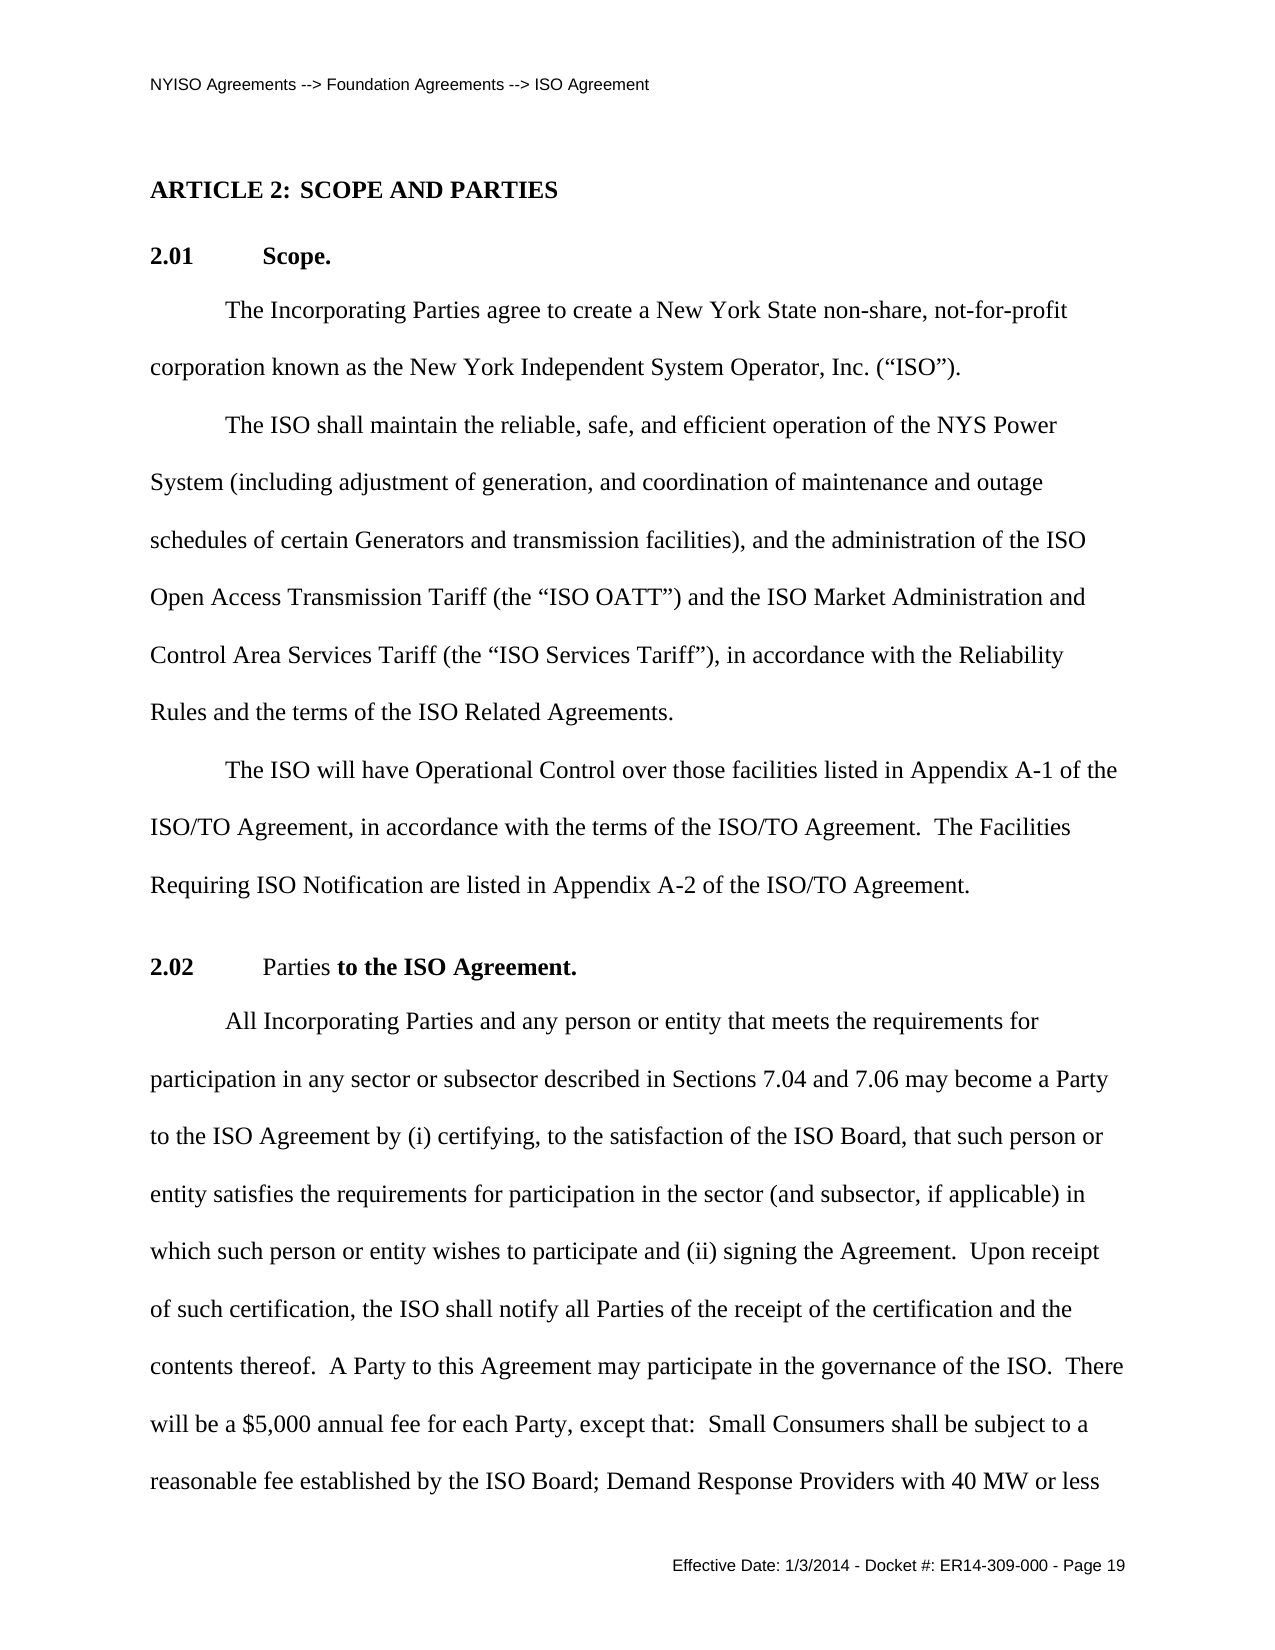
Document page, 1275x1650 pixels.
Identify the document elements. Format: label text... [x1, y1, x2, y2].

subtitle 2.02 Parties to the ISO Agreement. [150, 952, 1059, 981]
text The Incorporating Parties agree to create a New York State non-share, not-for-profit corporation known as the New York Independent System Operator, Inc. (“ISO”). [150, 295, 1125, 381]
subtitle ARTICLE 2: SCOPE AND PARTIES [150, 175, 1123, 204]
subtitle 2.01 Scope. [150, 241, 1059, 270]
text The ISO will have Operational Control over those facilities listed in Appendix A-1 of the ISO/TO Agreement, in accordance with the terms of the ISO/TO Agreement. The Facilities Requiring ISO Notification are listed in Appendix A-2 of the ISO/TO Agreement. [150, 755, 1125, 899]
text The ISO shall maintain the reliable, safe, and efficient operation of the NYS Power System (including adjustment of generation, and coordination of maintenance and outage schedules of certain Generators and transmission facilities), and the administration of the ISO Open Access Transmission Tariff (the “ISO OATT”) and the ISO Market Administration and Control Area Services Tariff (the “ISO Services Tariff”), in accordance with the Reliability Rules and the terms of the ISO Related Agreements. [150, 410, 1125, 726]
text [150, 1006, 1125, 1495]
